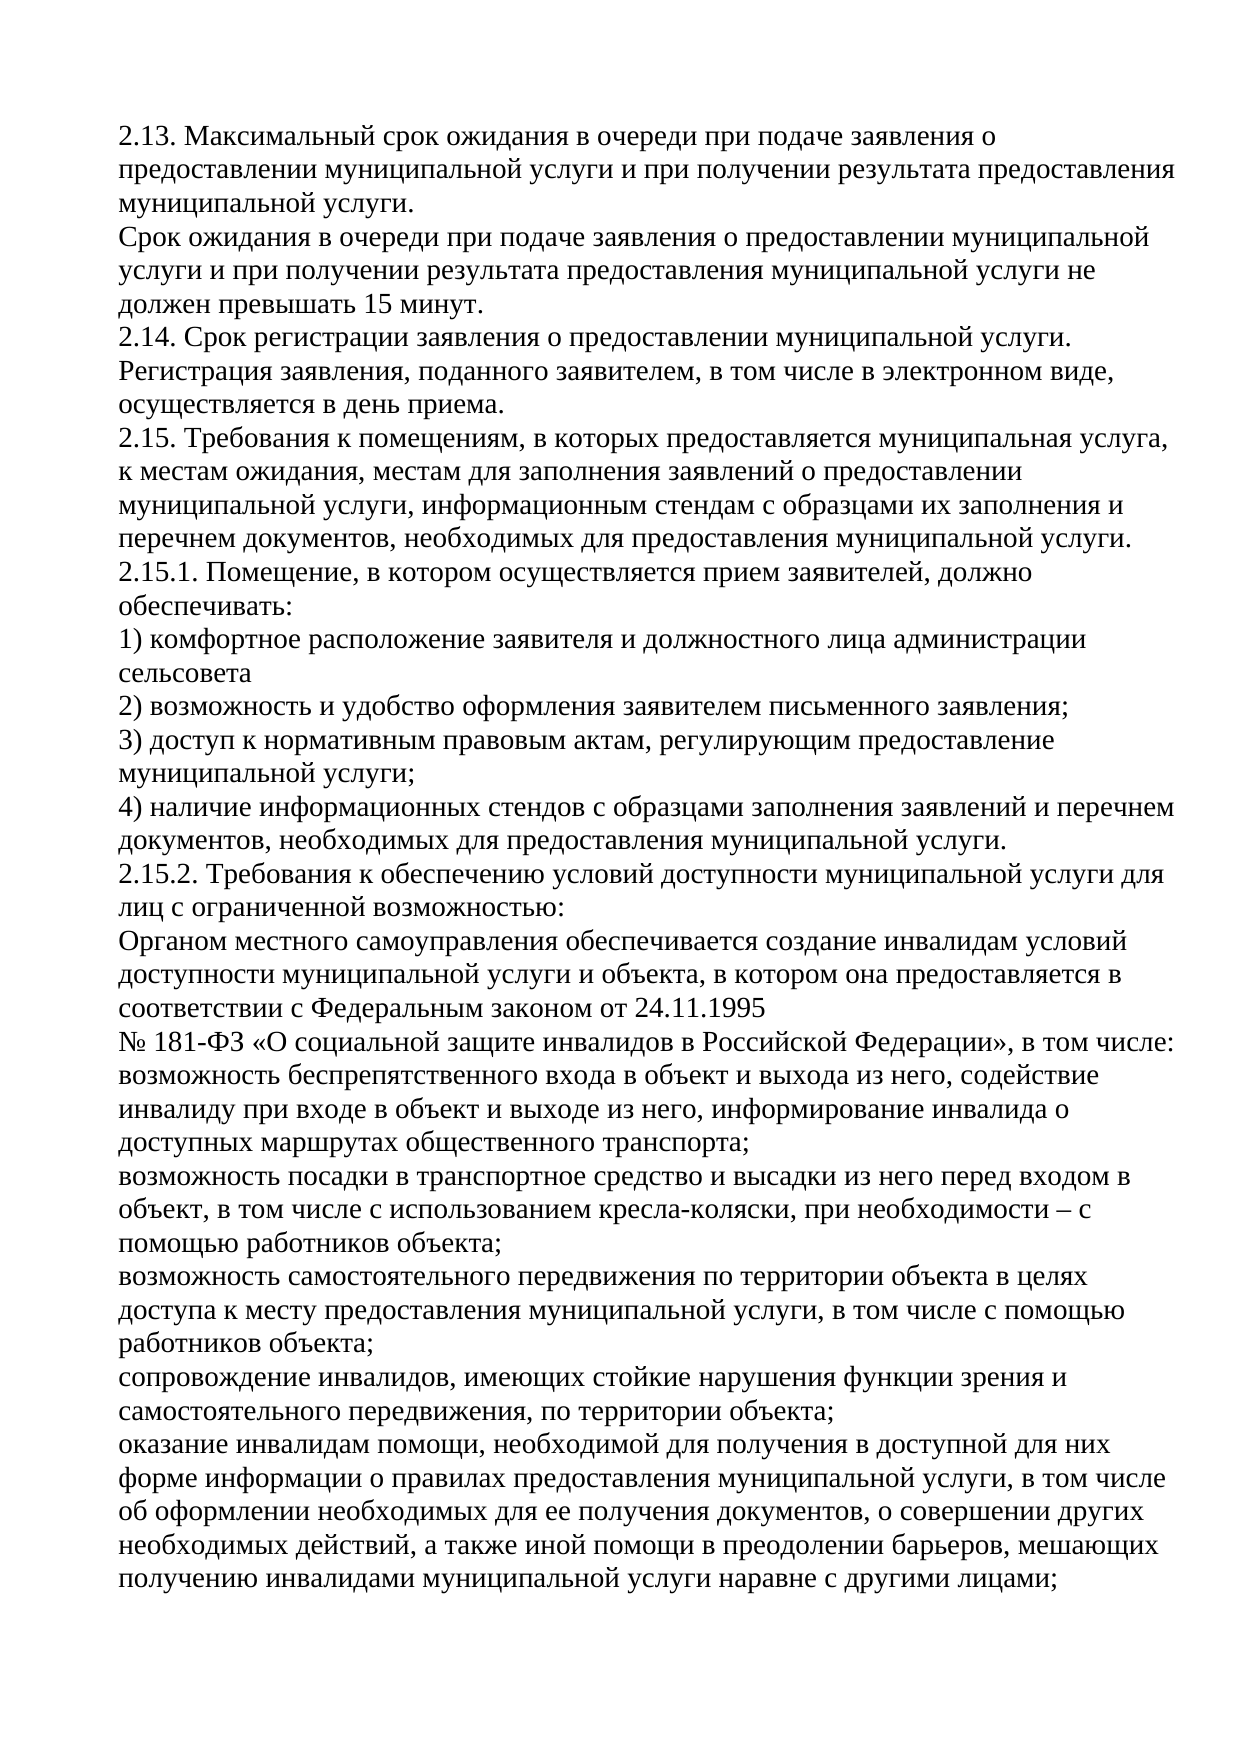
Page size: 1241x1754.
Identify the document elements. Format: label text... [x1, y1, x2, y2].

text Регистрация заявления, поданного заявителем, в том числе в электронном виде, осуществляется в день приема. [118, 353, 1181, 420]
text возможность посадки в транспортное средство и высадки из него перед входом в объект, в том числе с использованием кресла-коляски, при необходимости – с помощью работников объекта; [118, 1158, 1181, 1258]
text 2.15.1. Помещение, в котором осуществляется прием заявителей, должно обеспечивать: [118, 554, 1181, 621]
text Срок ожидания в очереди при подаче заявления о предоставлении муниципальной услуги и при получении результата предоставления муниципальной услуги не должен превышать 15 минут. [118, 219, 1181, 319]
text 2.13. Максимальный срок ожидания в очереди при подаче заявления о предоставлении муниципальной услуги и при получении результата предоставления муниципальной услуги. [118, 118, 1181, 219]
text оказание инвалидам помощи, необходимой для получения в доступной для них форме информации о правилах предоставления муниципальной услуги, в том числе об оформлении необходимых для ее получения документов, о совершении других необходимых действий, а также иной помощи в преодолении барьеров, мешающих получению инвалидами муниципальной услуги наравне с другими лицами; [118, 1426, 1181, 1594]
text 4) наличие информационных стендов с образцами заполнения заявлений и перечнем документов, необходимых для предоставления муниципальной услуги. [118, 789, 1181, 856]
text 2) возможность и удобство оформления заявителем письменного заявления; [118, 688, 1181, 722]
text Органом местного самоуправления обеспечивается создание инвалидам условий доступности муниципальной услуги и объекта, в котором она предоставляется в соответствии с Федеральным законом от 24.11.1995 № 181-ФЗ «О социальной защите инвалидов в Российской Федерации», в том числе: [118, 923, 1181, 1057]
text 1) комфортное расположение заявителя и должностного лица администрации сельсовета [118, 621, 1181, 688]
text сопровождение инвалидов, имеющих стойкие нарушения функции зрения и самостоятельного передвижения, по территории объекта; [118, 1359, 1181, 1426]
text 2.15.2. Требования к обеспечению условий доступности муниципальной услуги для лиц с ограниченной возможностью: [118, 856, 1181, 923]
text возможность самостоятельного передвижения по территории объекта в целях доступа к месту предоставления муниципальной услуги, в том числе с помощью работников объекта; [118, 1258, 1181, 1359]
text 3) доступ к нормативным правовым актам, регулирующим предоставление муниципальной услуги; [118, 722, 1181, 789]
text 2.15. Требования к помещениям, в которых предоставляется муниципальная услуга, к местам ожидания, местам для заполнения заявлений о предоставлении муниципальной услуги, информационным стендам с образцами их заполнения и перечнем документов, необходимых для предоставления муниципальной услуги. [118, 420, 1181, 554]
text возможность беспрепятственного входа в объект и выхода из него, содействие инвалиду при входе в объект и выходе из него, информирование инвалида о доступных маршрутах общественного транспорта; [118, 1057, 1181, 1158]
text 2.14. Срок регистрации заявления о предоставлении муниципальной услуги. [118, 319, 1181, 353]
